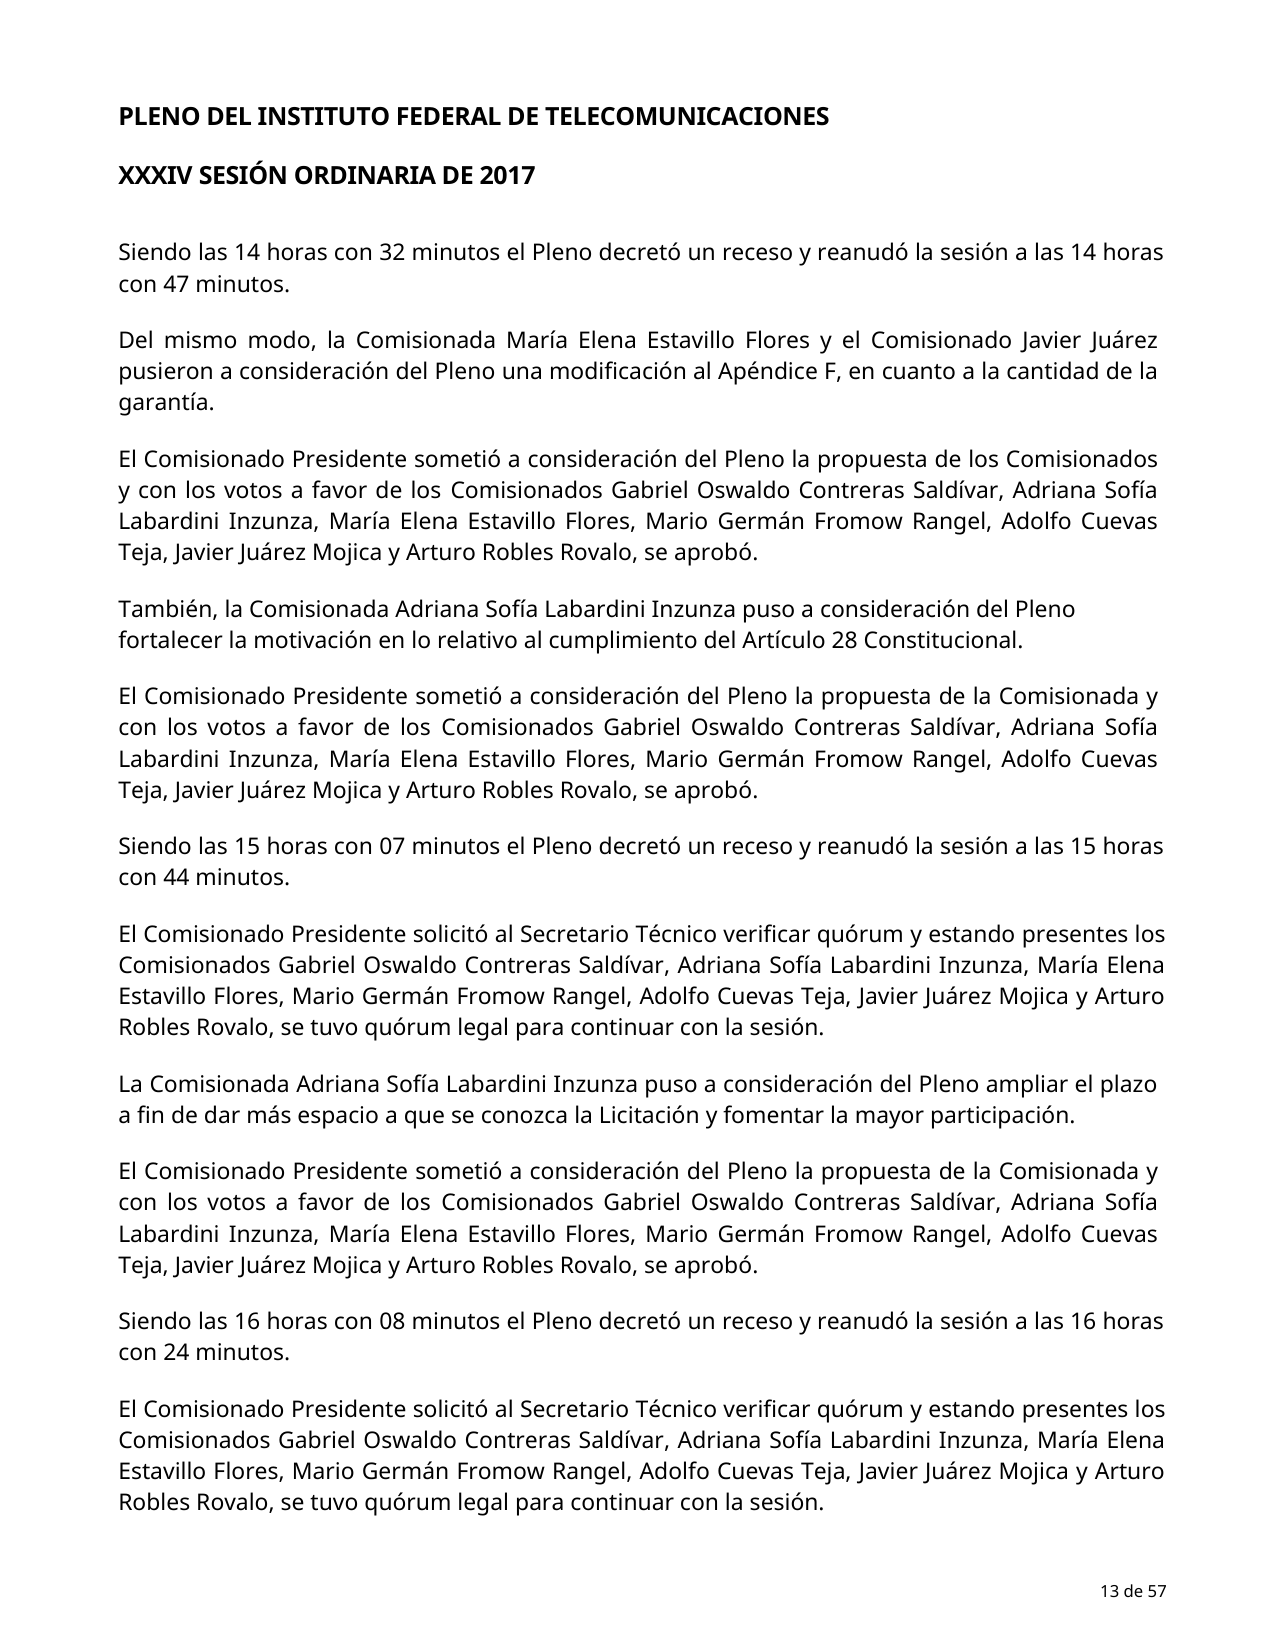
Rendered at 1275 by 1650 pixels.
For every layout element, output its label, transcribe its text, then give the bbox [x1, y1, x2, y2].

text El Comisionado Presidente solicitó al Secretario Técnico verificar quórum y estando presentes los Comisionados Gabriel Oswaldo Contreras Saldívar, Adriana Sofía Labardini Inzunza, María Elena Estavillo Flores, Mario Germán Fromow Rangel, Adolfo Cuevas Teja, Javier Juárez Mojica y Arturo Robles Rovalo, se tuvo quórum legal para continuar con la sesión. [118, 1392, 1166, 1517]
text También, la Comisionada Adriana Sofía Labardini Inzunza puso a consideración del Pleno fortalecer la motivación en lo relativo al cumplimiento del Artículo 28 Constitucional. [118, 592, 1159, 655]
text Siendo las 14 horas con 32 minutos el Pleno decretó un receso y reanudó la sesión a las 14 horas con 47 minutos. [118, 236, 1166, 299]
text Siendo las 15 horas con 07 minutos el Pleno decretó un receso y reanudó la sesión a las 15 horas con 44 minutos. [118, 830, 1166, 892]
text La Comisionada Adriana Sofía Labardini Inzunza puso a consideración del Pleno ampliar el plazo a fin de dar más espacio a que se conozca la Licitación y fomentar la mayor participación. [118, 1067, 1159, 1130]
text Del mismo modo, la Comisionada María Elena Estavillo Flores y el Comisionado Javier Juárez pusieron a consideración del Pleno una modificación al Apéndice F, en cuanto a la cantidad de la garantía. [118, 324, 1159, 417]
text El Comisionado Presidente solicitó al Secretario Técnico verificar quórum y estando presentes los Comisionados Gabriel Oswaldo Contreras Saldívar, Adriana Sofía Labardini Inzunza, María Elena Estavillo Flores, Mario Germán Fromow Rangel, Adolfo Cuevas Teja, Javier Juárez Mojica y Arturo Robles Rovalo, se tuvo quórum legal para continuar con la sesión. [118, 917, 1166, 1042]
text El Comisionado Presidente sometió a consideración del Pleno la propuesta de los Comisionados y con los votos a favor de los Comisionados Gabriel Oswaldo Contreras Saldívar, Adriana Sofía Labardini Inzunza, María Elena Estavillo Flores, Mario Germán Fromow Rangel, Adolfo Cuevas Teja, Javier Juárez Mojica y Arturo Robles Rovalo, se aprobó. [118, 442, 1159, 567]
text Siendo las 16 horas con 08 minutos el Pleno decretó un receso y reanudó la sesión a las 16 horas con 24 minutos. [118, 1305, 1166, 1367]
